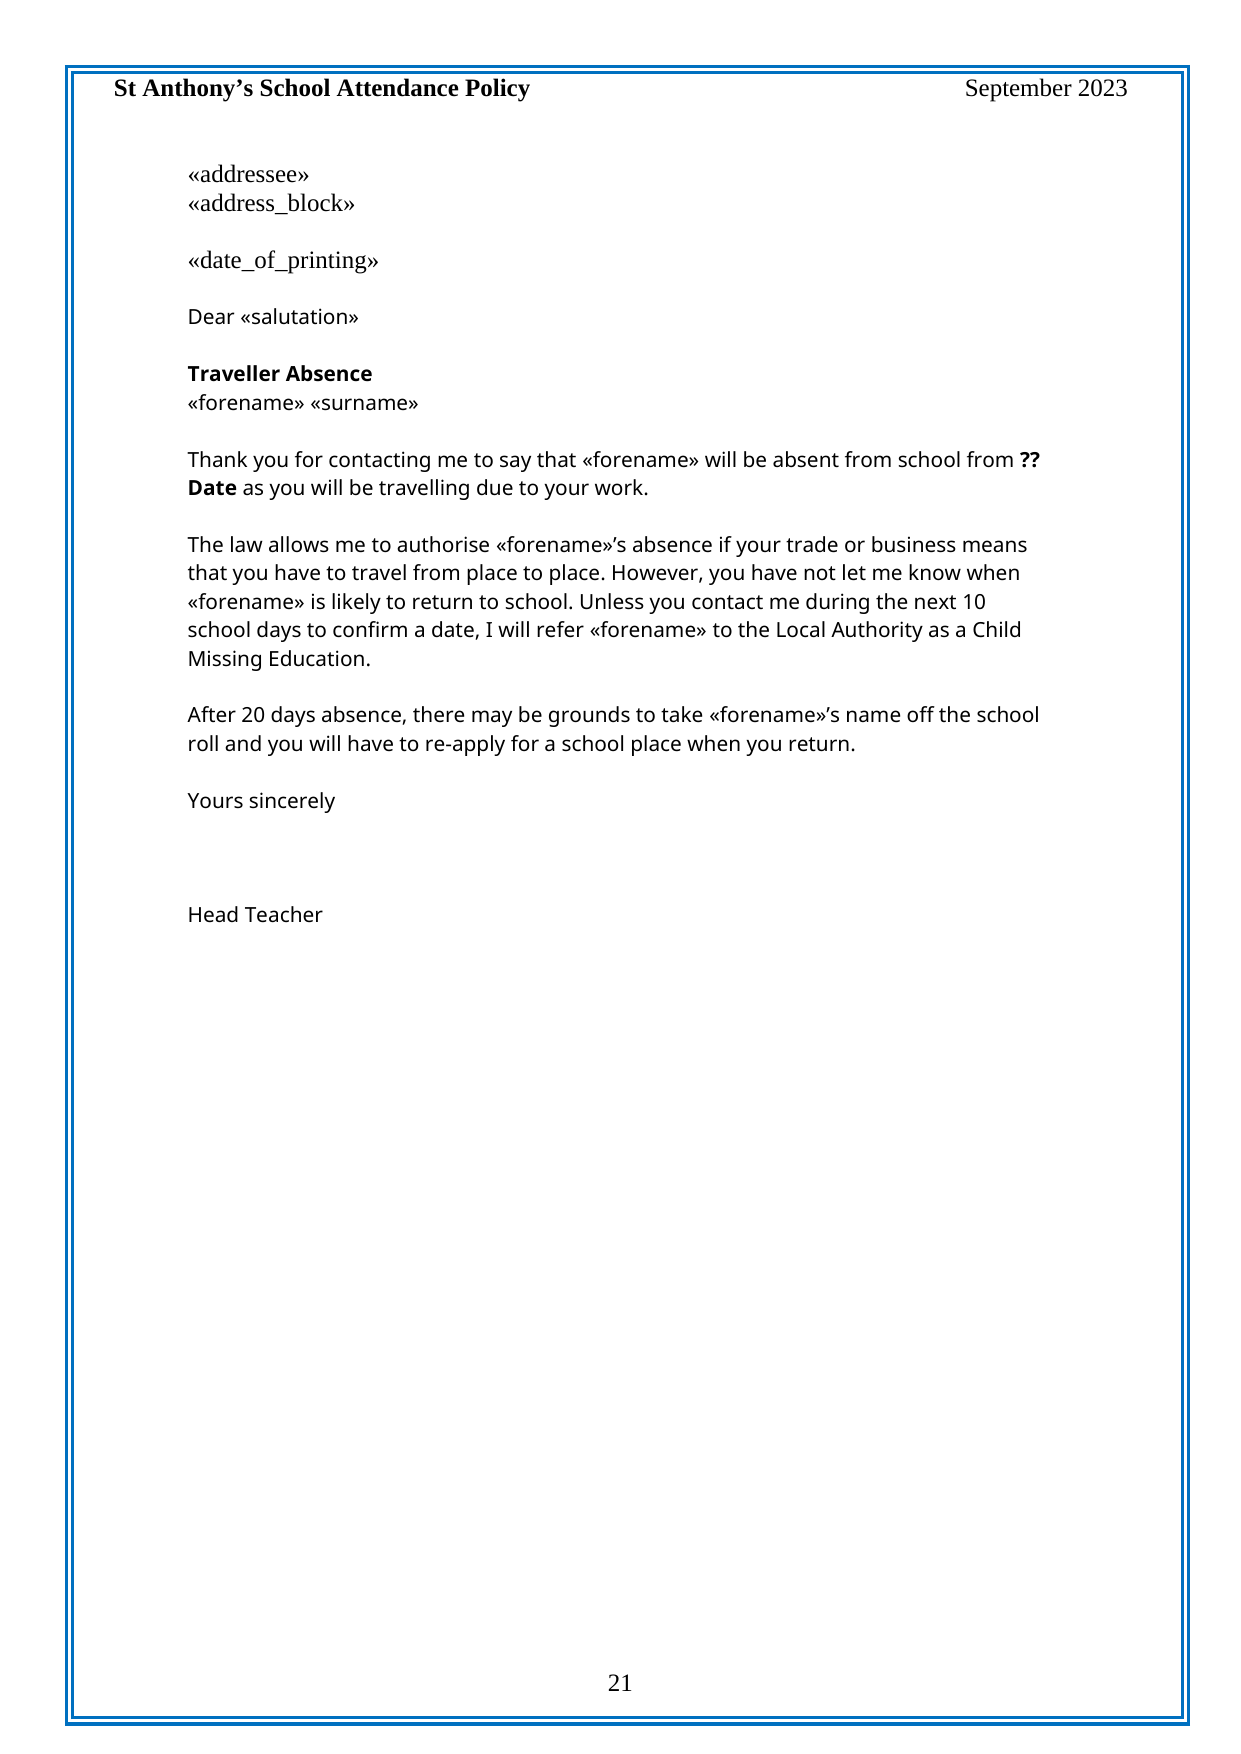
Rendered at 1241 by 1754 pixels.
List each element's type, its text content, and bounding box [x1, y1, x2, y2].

text After 20 days absence, there may be grounds to take «forename»’s name off the school roll and you will have to re-apply for a school place when you return. [187, 701, 1053, 757]
text Dear «salutation» [187, 302, 1053, 331]
text Thank you for contacting me to say that «forename» will be absent from school from ??Date as you will be travelling due to your work. [187, 445, 1053, 502]
text Traveller Absence [187, 359, 1053, 388]
text «date_of_printing» [187, 245, 1053, 274]
text «address_block» [187, 188, 1053, 217]
text Head Teacher [187, 900, 1053, 928]
text Yours sincerely [187, 786, 1053, 814]
text «addressee» [187, 159, 1053, 188]
text The law allows me to authorise «forename»’s absence if your trade or business means that you have to travel from place to place. However, you have not let me know when «forename» is likely to return to school. Unless you contact me during the next 10 school days to confirm a date, I will refer «forename» to the Local Authority as a Child Missing Education. [187, 530, 1053, 672]
text «forename» «surname» [187, 388, 1053, 416]
